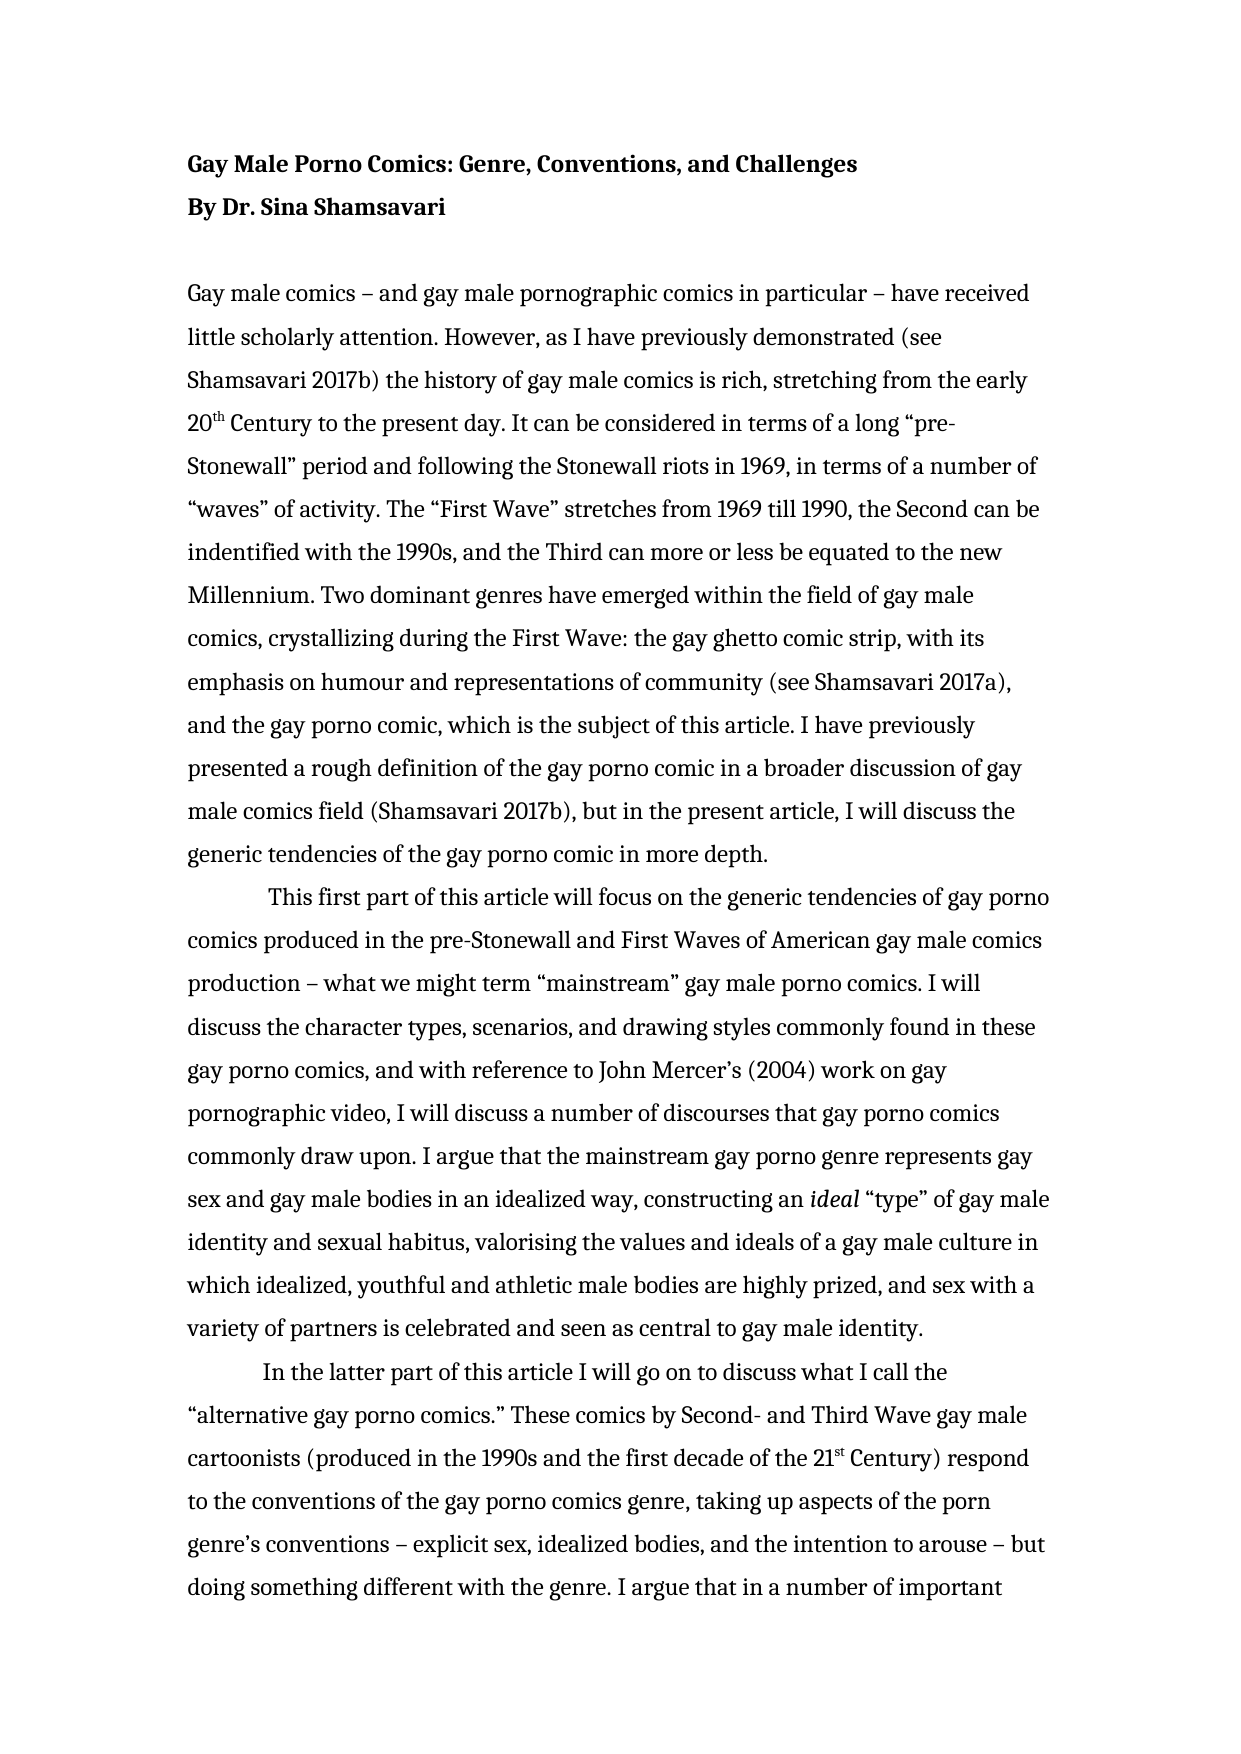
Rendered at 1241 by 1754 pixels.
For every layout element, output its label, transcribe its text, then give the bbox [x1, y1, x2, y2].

text Gay Male Porno Comics: Genre, Conventions, and Challenges [187, 150, 1053, 179]
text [187, 1357, 1053, 1602]
text This first part of this article will focus on the generic tendencies of gay porno comics produced in the pre-Stonewall and First Waves of American gay male comics production – what we might term “mainstream” gay male porno comics. I will discuss the character types, scenarios, and drawing styles commonly found in these gay porno comics, and with reference to John Mercer’s (2004) work on gay pornographic video, I will discuss a number of discourses that gay porno comics commonly draw upon. I argue that the mainstream gay porno genre represents gay sex and gay male bodies in an idealized way, constructing an ideal “type” of gay male identity and sexual habitus, valorising the values and ideals of a gay male culture in which idealized, youthful and athletic male bodies are highly prized, and sex with a variety of partners is celebrated and seen as central to gay male identity. [187, 883, 1053, 1343]
text Gay male comics – and gay male pornographic comics in particular – have received little scholarly attention. However, as I have previously demonstrated (see Shamsavari 2017b) the history of gay male comics is rich, stretching from the early 20th Century to the present day. It can be considered in terms of a long “pre-Stonewall” period and following the Stonewall riots in 1969, in terms of a number of “waves” of activity. The “First Wave” stretches from 1969 till 1990, the Second can be indentified with the 1990s, and the Third can more or less be equated to the new Millennium. Two dominant genres have emerged within the field of gay male comics, crystallizing during the First Wave: the gay ghetto comic strip, with its emphasis on humour and representations of community (see Shamsavari 2017a), and the gay porno comic, which is the subject of this article. I have previously presented a rough definition of the gay porno comic in a broader discussion of gay male comics field (Shamsavari 2017b), but in the present article, I will discuss the generic tendencies of the gay porno comic in more depth. [187, 279, 1053, 869]
text By Dr. Sina Shamsavari [187, 193, 1053, 222]
